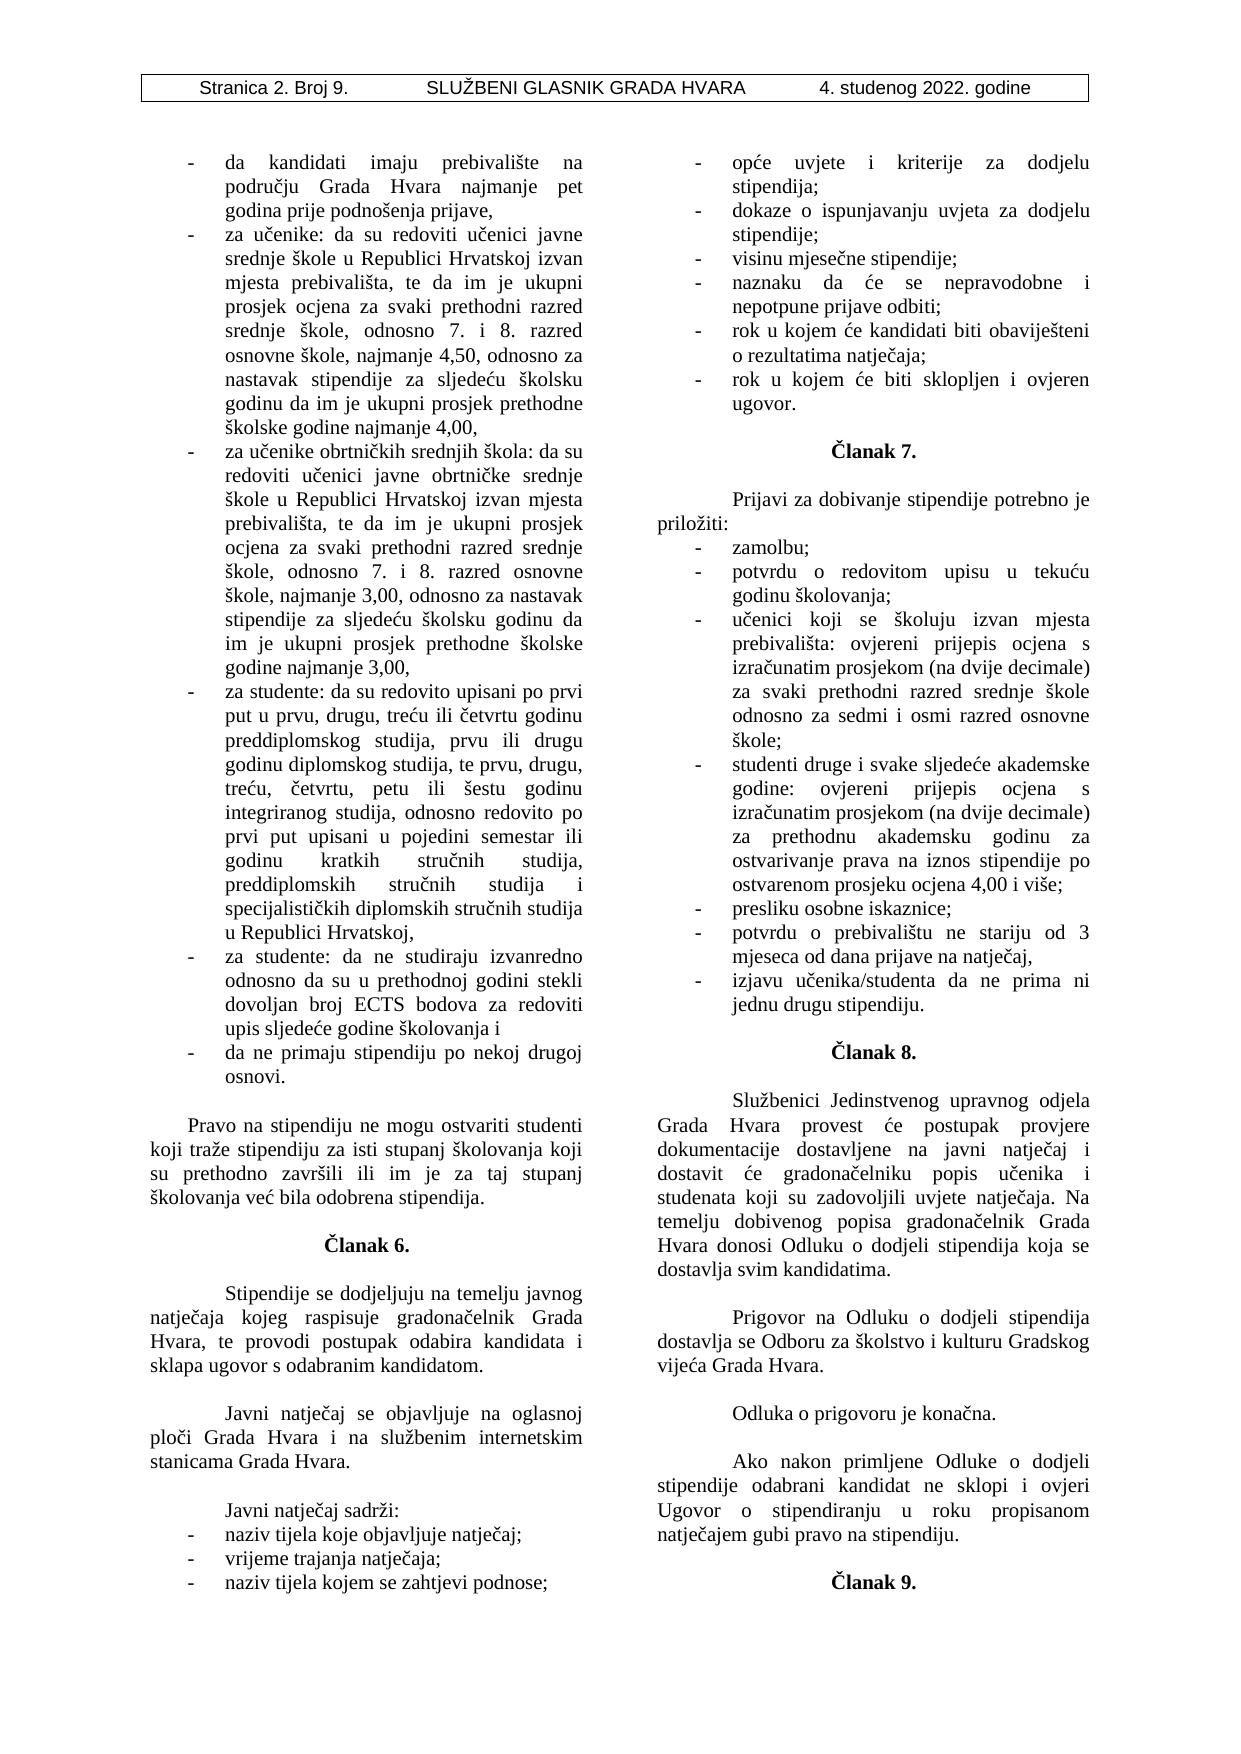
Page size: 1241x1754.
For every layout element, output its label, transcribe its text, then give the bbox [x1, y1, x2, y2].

list dokaze o ispunjavanju uvjeta za dodjelu stipendije; [694, 198, 1090, 246]
text Stipendije se dodjeljuju na temelju javnog natječaja kojeg raspisuje gradonačelnik Grada Hvara, te provodi postupak odabira kandidata i sklapa ugovor s odabranim kandidatom. [150, 1281, 583, 1377]
list da ne primaju stipendiju po nekoj drugoj osnovi. [187, 1040, 583, 1088]
text Prigovor na Odluku o dodjeli stipendija dostavlja se Odboru za školstvo i kulturu Gradskog vijeća Grada Hvara. [657, 1305, 1090, 1377]
text Prijavi za dobivanje stipendije potrebno je priložiti: [657, 487, 1090, 535]
text Javni natječaj sadrži: [150, 1497, 583, 1522]
text Članak 9. [657, 1570, 1090, 1594]
text Pravo na stipendiju ne mogu ostvariti studenti koji traže stipendiju za isti stupanj školovanja koji su prethodno završili ili im je za taj stupanj školovanja već bila odobrena stipendija. [150, 1112, 583, 1209]
list naznaku da će se nepravodobne i nepotpune prijave odbiti; [694, 270, 1090, 318]
list studenti druge i svake sljedeće akademske godine: ovjereni prijepis ocjena s izračunatim prosjekom (na dvije decimale) za prethodnu akademsku godinu za ostvarivanje prava na iznos stipendije po ostvarenom prosjeku ocjena 4,00 i više; [694, 752, 1090, 896]
list naziv tijela koje objavljuje natječaj; [187, 1522, 583, 1546]
list opće uvjete i kriterije za dodjelu stipendija; [694, 150, 1090, 198]
list potvrdu o prebivalištu ne stariju od 3 mjeseca od dana prijave na natječaj, [694, 920, 1090, 968]
list vrijeme trajanja natječaja; [187, 1546, 583, 1570]
text Članak 6. [150, 1233, 583, 1257]
list rok u kojem će kandidati biti obaviješteni o rezultatima natječaja; [694, 318, 1090, 367]
list za studente: da ne studiraju izvanredno odnosno da su u prethodnoj godini stekli dovoljan broj ECTS bodova za redoviti upis sljedeće godine školovanja i [187, 944, 583, 1040]
list izjavu učenika/studenta da ne prima ni jednu drugu stipendiju. [694, 968, 1090, 1016]
list potvrdu o redovitom upisu u tekuću godinu školovanja; [694, 559, 1090, 607]
text Članak 7. [657, 439, 1090, 463]
list da kandidati imaju prebivalište na području Grada Hvara najmanje pet godina prije podnošenja prijave, [187, 150, 583, 222]
text Službenici Jedinstvenog upravnog odjela Grada Hvara provest će postupak provjere dokumentacije dostavljene na javni natječaj i dostavit će gradonačelniku popis učenika i studenata koji su zadovoljili uvjete natječaja. Na temelju dobivenog popisa gradonačelnik Grada Hvara donosi Odluku o dodjeli stipendija koja se dostavlja svim kandidatima. [657, 1088, 1090, 1281]
text Članak 8. [657, 1040, 1090, 1064]
list za studente: da su redovito upisani po prvi put u prvu, drugu, treću ili četvrtu godinu preddiplomskog studija, prvu ili drugu godinu diplomskog studija, te prvu, drugu, treću, četvrtu, petu ili šestu godinu integriranog studija, odnosno redovito po prvi put upisani u pojedini semestar ili godinu kratkih stručnih studija, preddiplomskih stručnih studija i specijalističkih diplomskih stručnih studija u Republici Hrvatskoj, [187, 679, 583, 944]
text Javni natječaj se objavljuje na oglasnoj ploči Grada Hvara i na službenim internetskim stanicama Grada Hvara. [150, 1401, 583, 1473]
list učenici koji se školuju izvan mjesta prebivališta: ovjereni prijepis ocjena s izračunatim prosjekom (na dvije decimale) za svaki prethodni razred srednje škole odnosno za sedmi i osmi razred osnovne škole; [694, 607, 1090, 752]
list visinu mjesečne stipendije; [694, 246, 1090, 270]
list naziv tijela kojem se zahtjevi podnose; [187, 1570, 583, 1594]
list za učenike obrtničkih srednjih škola: da su redoviti učenici javne obrtničke srednje škole u Republici Hrvatskoj izvan mjesta prebivališta, te da im je ukupni prosjek ocjena za svaki prethodni razred srednje škole, odnosno 7. i 8. razred osnovne škole, najmanje 3,00, odnosno za nastavak stipendije za sljedeću školsku godinu da im je ukupni prosjek prethodne školske godine najmanje 3,00, [187, 439, 583, 679]
text Odluka o prigovoru je konačna. [657, 1401, 1090, 1425]
list za učenike: da su redoviti učenici javne srednje škole u Republici Hrvatskoj izvan mjesta prebivališta, te da im je ukupni prosjek ocjena za svaki prethodni razred srednje škole, odnosno 7. i 8. razred osnovne škole, najmanje 4,50, odnosno za nastavak stipendije za sljedeću školsku godinu da im je ukupni prosjek prethodne školske godine najmanje 4,00, [187, 222, 583, 439]
list presliku osobne iskaznice; [694, 896, 1090, 920]
text Ako nakon primljene Odluke o dodjeli stipendije odabrani kandidat ne sklopi i ovjeri Ugovor o stipendiranju u roku propisanom natječajem gubi pravo na stipendiju. [657, 1449, 1090, 1546]
list zamolbu; [694, 535, 1090, 559]
list rok u kojem će biti sklopljen i ovjeren ugovor. [694, 367, 1090, 415]
